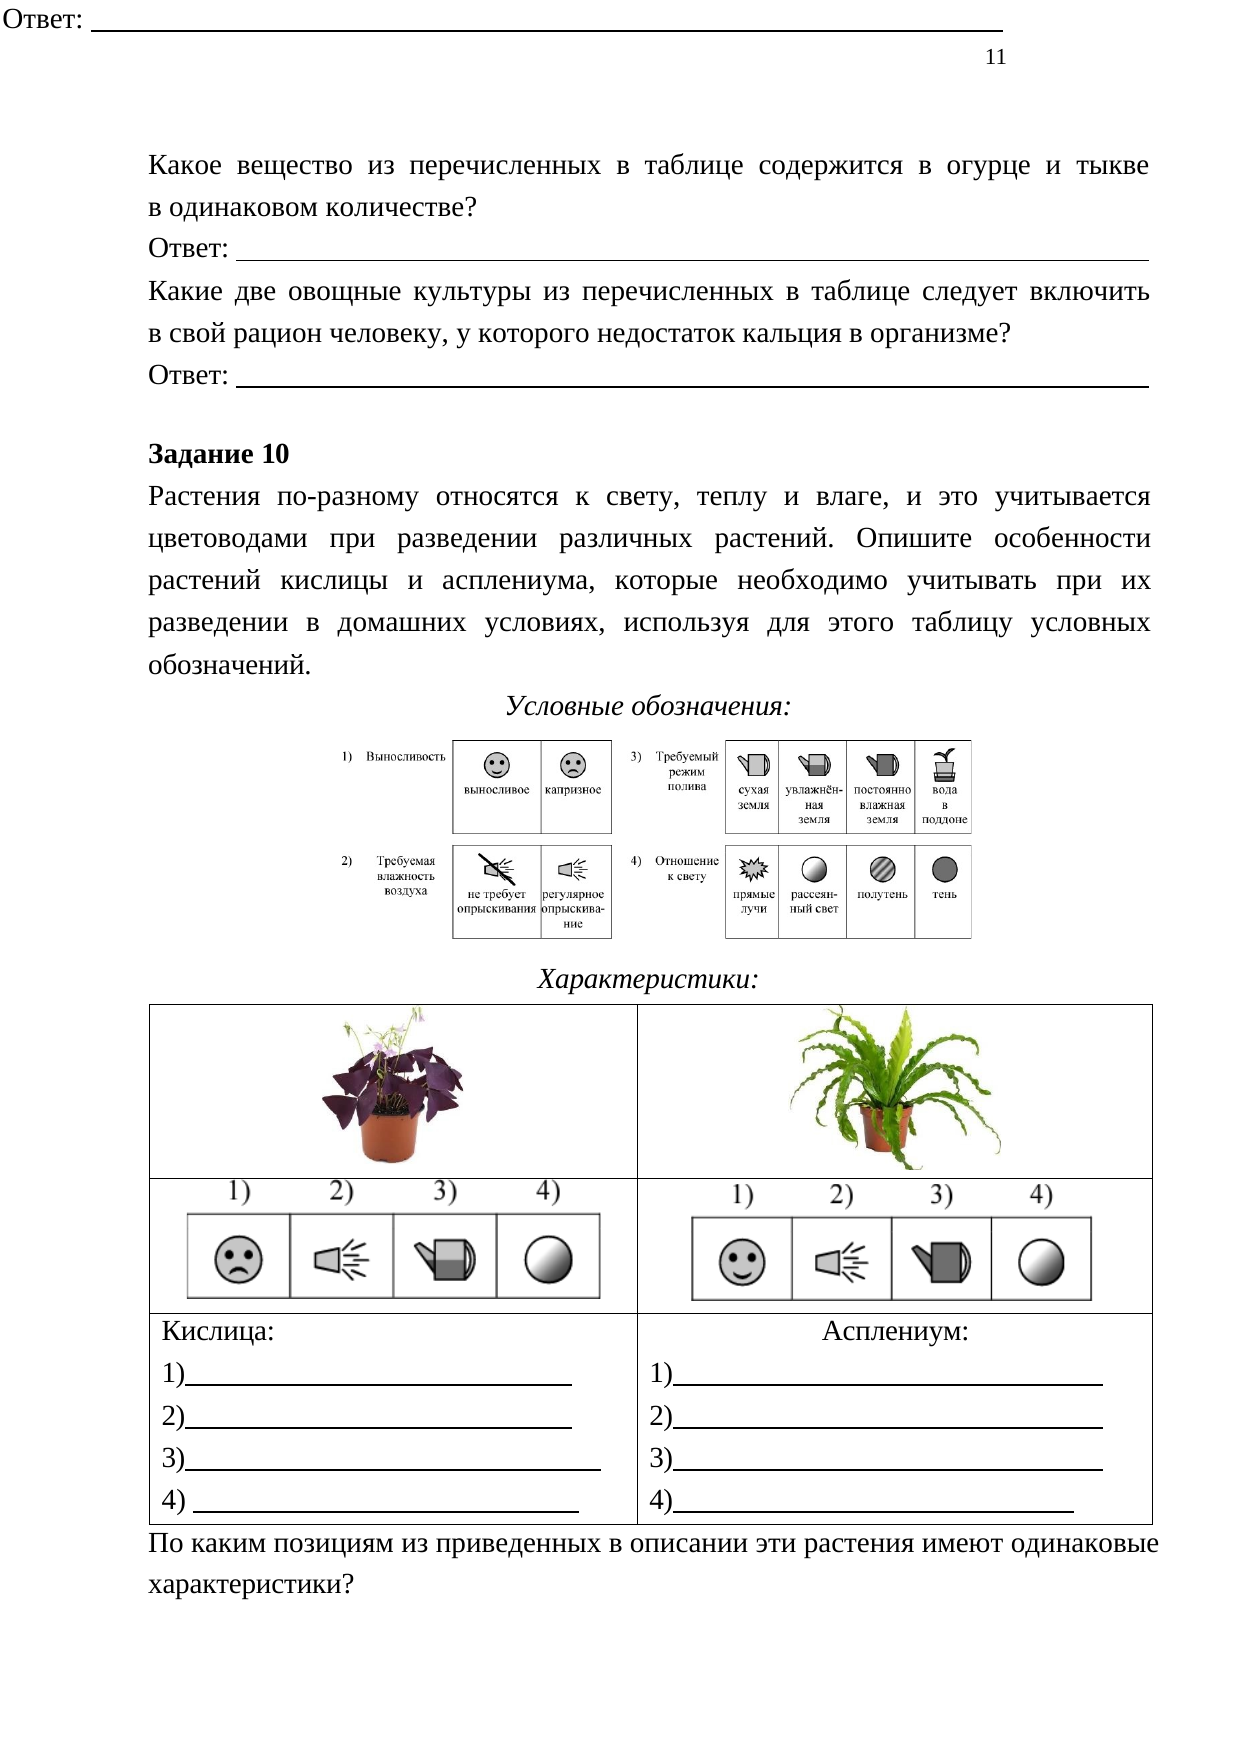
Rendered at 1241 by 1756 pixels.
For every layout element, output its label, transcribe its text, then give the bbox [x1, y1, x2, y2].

table_cell Асплениум: 1) 2) 3) 4) [638, 1314, 1152, 1524]
table_cell [150, 1179, 637, 1312]
table_header [150, 1005, 637, 1178]
picture [341, 740, 972, 939]
picture [321, 1005, 464, 1165]
table_cell Кислица: 1) 2) 3) 4) [150, 1314, 637, 1524]
subtitle Задание 10 [148, 436, 1169, 469]
picture [691, 1184, 1093, 1301]
text Какое вещество из перечисленных в таблице содержится в огурце и тыкве в одинаковом количестве? [148, 147, 1150, 222]
picture [186, 1179, 601, 1299]
text По каким позициям из приведенных в описании эти растения имеют одинаковые характеристики? [148, 1525, 1169, 1600]
text Ответ: Какие две овощные культуры из перечисленных в таблице следует включить в свой рацион человеку, у которого недостаток кальция в организме? [148, 231, 1150, 348]
table_cell [638, 1179, 1152, 1312]
text Условные обозначения: [144, 689, 1155, 722]
text Растения по-разному относятся к свету, теплу и влаге, и это учитывается цветоводами при разведении различных растений. Опишите особенности растений кислицы и асплениума, которые необходимо учитывать при их разведении в домашних условиях, используя для этого таблицу условных обозначений. [148, 478, 1152, 680]
text Ответ: [148, 357, 1169, 391]
table_header [638, 1005, 1152, 1178]
picture [788, 1005, 1002, 1170]
